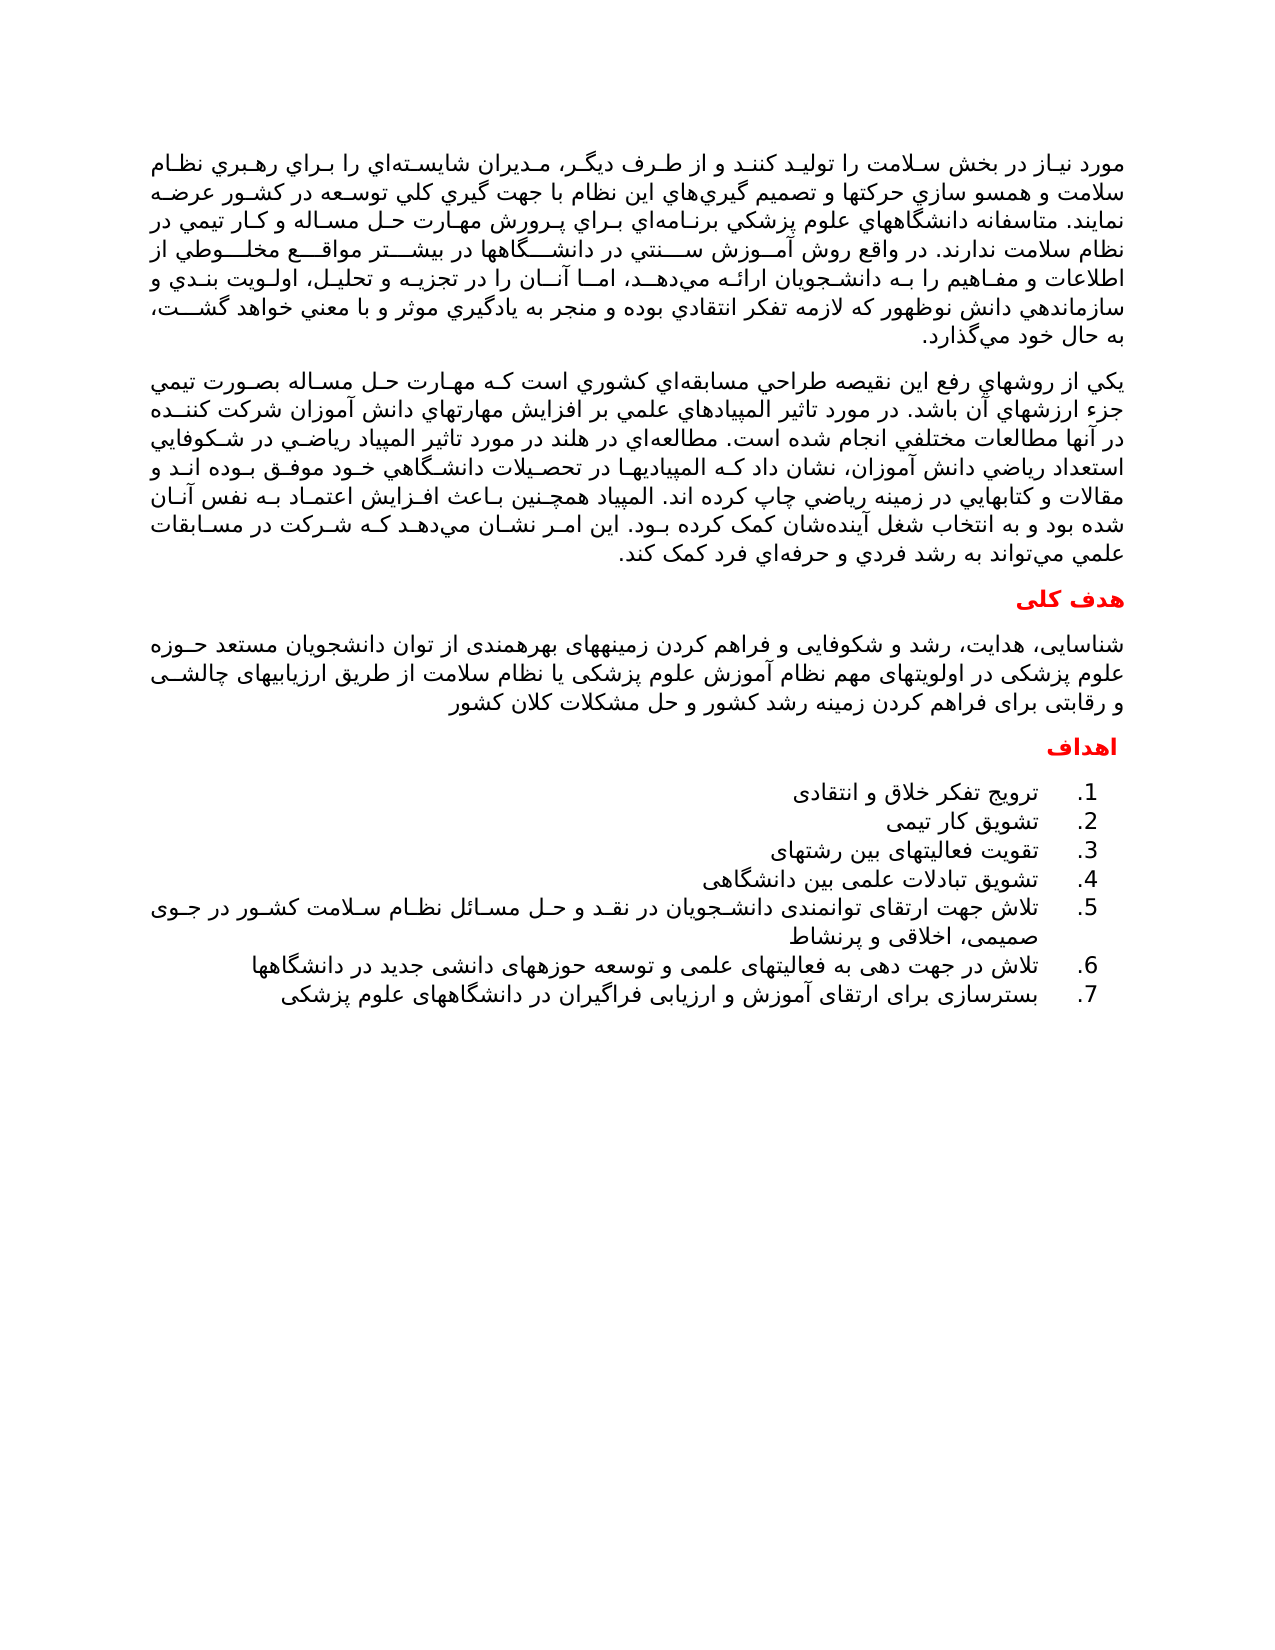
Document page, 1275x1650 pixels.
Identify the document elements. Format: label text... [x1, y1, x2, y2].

list تقویت فعالیت­های بین رشته­ای [150, 837, 1077, 864]
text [150, 150, 1125, 349]
text يکي از روشهاي رفع اين نقيصه طراحي مسابقه‌اي کشوري است که مهارت حل مساله بصورت تيمي جزء ارزشهاي آن باشد. در مورد تاثير المپيادهاي علمي بر افزايش مهارتهاي دانش آموزان شرکت کننده در آنها مطالعات مختلفي انجام شده است. مطالعه‌اي در هلند در مورد تاثير المپياد رياضي در شکوفايي استعداد رياضي دانش آموزان، نشان داد که المپياديها در تحصيلات دانشگاهي خود موفق بوده اند و مقالات و کتابهايي در زمينه رياضي چاپ کرده اند. المپياد همچنين باعث افزايش اعتماد به نفس آنان شده بود و به انتخاب شغل آينده‌شان کمک کرده بود. اين امر نشان مي‌دهد که شرکت در مسابقات علمي مي‌تواند به رشد فردي و حرفه‌اي فرد کمک کند. [150, 368, 1125, 567]
list تشویق تبادلات علمی بین دانشگاهی [150, 866, 1077, 892]
list تشویق کار تیمی [150, 808, 1077, 835]
text شناسایی، هدایت، رشد و شکوفایی و فراهم کردن زمینه­های بهره­مندی از توان دانشجویان مستعد حوزه علوم پزشکی در اولویت­های مهم نظام آموزش علوم پزشکی یا نظام سلامت از طریق ارزیابی­های چالشی و رقابتی برای فراهم کردن زمینه رشد کشور و حل مشکلات کلان کشور [150, 631, 1125, 715]
list تلاش در جهت دهی به فعالیت­های علمی و توسعه حوزه­های دانشی جدید در دانشگاه­ها [150, 952, 1077, 979]
list ترویج تفکر خلاق و انتقادی [150, 779, 1077, 806]
list تلاش جهت ارتقای توانمندی دانشجویان در نقد و حل مسائل نظام سلامت کشور در جوی صمیمی، اخلاقی و پرنشاط [150, 894, 1077, 950]
text اهداف [150, 734, 1125, 761]
list بسترسازی برای ارتقای آموزش و ارزیابی فراگیران در دانشگاه­های علوم پزشکی [150, 981, 1077, 1007]
text هدف کلی [150, 586, 1125, 612]
